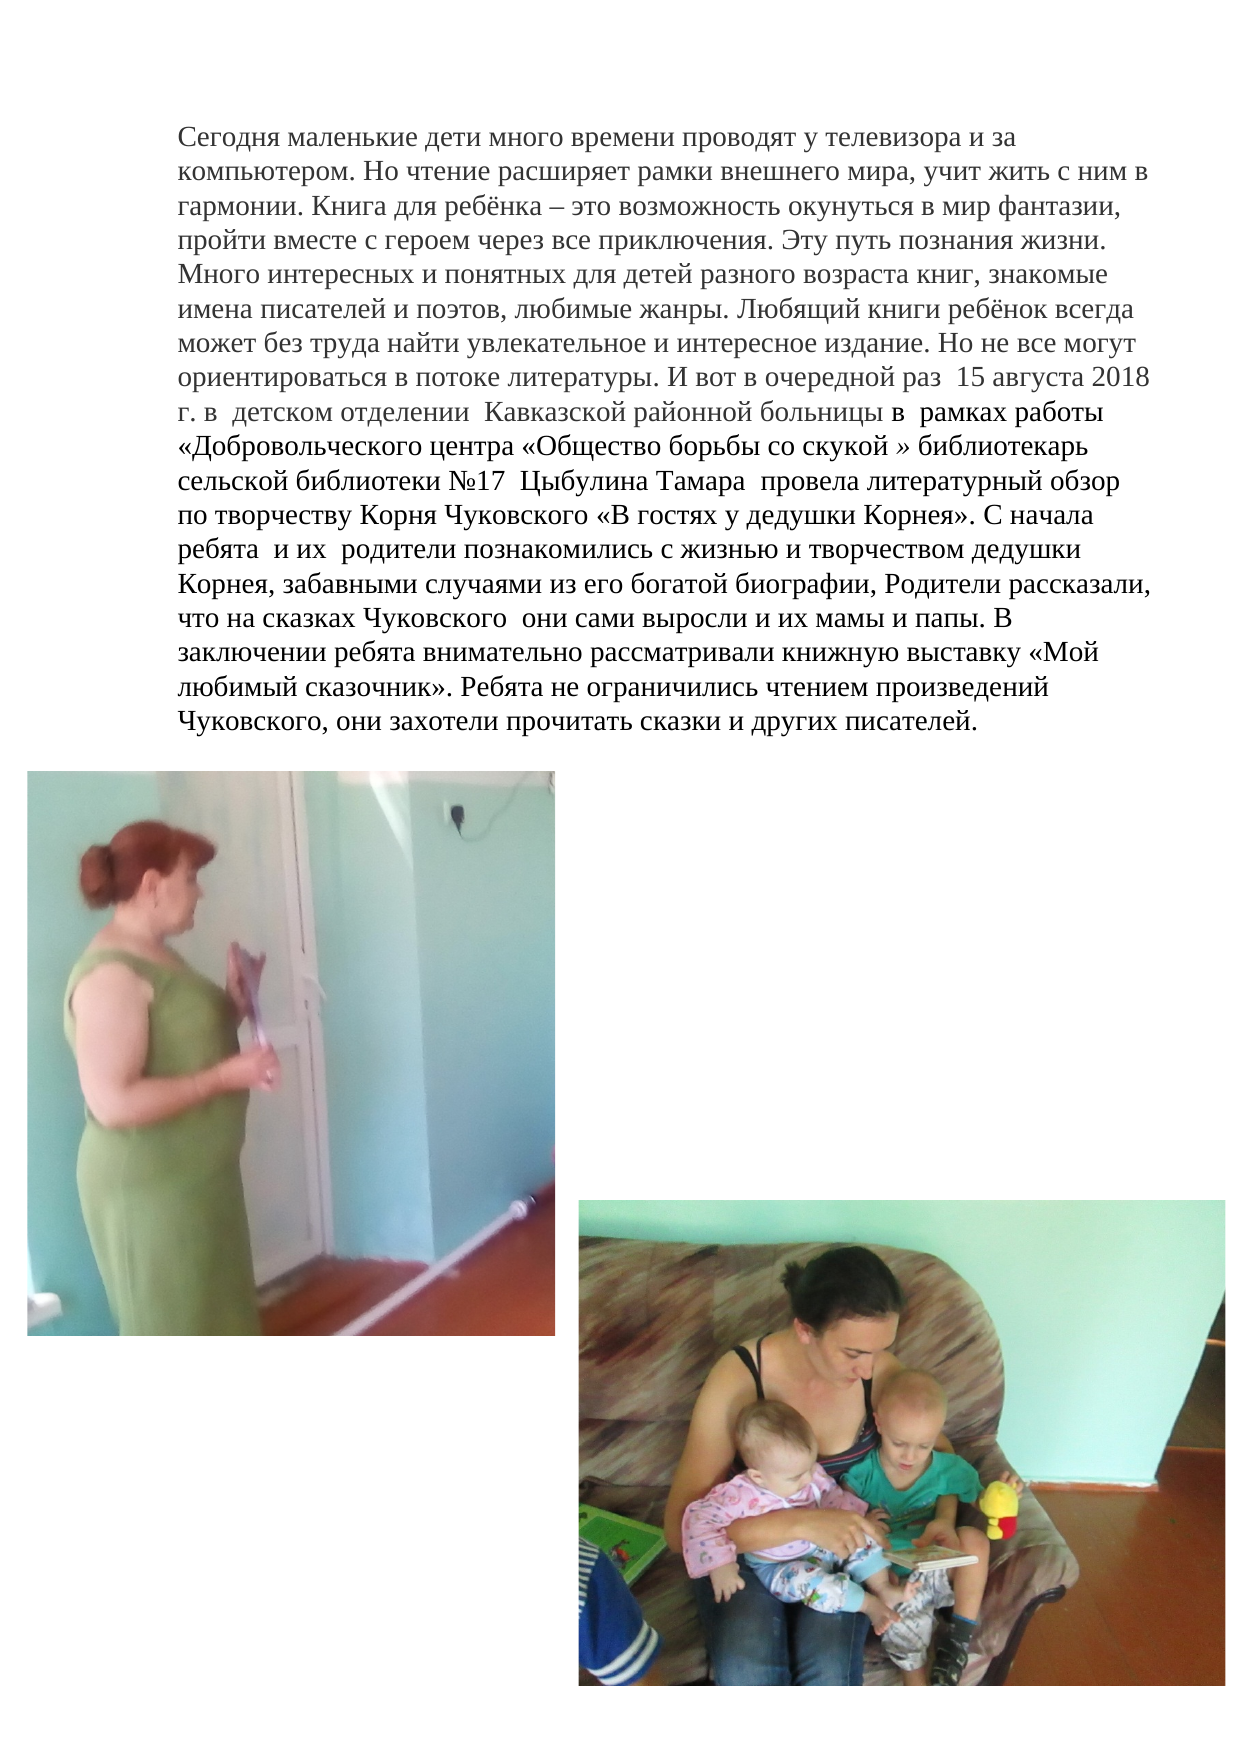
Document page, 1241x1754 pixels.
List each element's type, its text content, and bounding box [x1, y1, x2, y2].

picture [578, 1200, 1226, 1686]
text Сегодня маленькие дети много времени проводят у телевизора и за компьютером. Но чтение расширяет рамки внешнего мира, учит жить с ним в гармонии. Книга для ребёнка – это возможность окунуться в мир фантазии, пройти вместе с героем через все приключения. Эту путь познания жизни. Много интересных и понятных для детей разного возраста книг, знакомые имена писателей и поэтов, любимые жанры. Любящий книги ребёнок всегда может без труда найти увлекательное и интересное издание. Но не все могут ориентироваться в потоке литературы. И вот в очередной раз 15 августа 2018 г. в детском отделении Кавказской районной больницы в рамках работы «Добровольческого центра «Общество борьбы со скукой » библиотекарь сельской библиотеки №17 Цыбулина Тамара провела литературный обзор по творчеству Корня Чуковского «В гостях у дедушки Корнея». С начала ребята и их родители познакомились с жизнью и творчеством дедушки Корнея, забавными случаями из его богатой биографии, Родители рассказали, что на сказках Чуковского они сами выросли и их мамы и папы. В заключении ребята внимательно рассматривали книжную выставку «Мой любимый сказочник». Ребята не ограничились чтением произведений Чуковского, они захотели прочитать сказки и других писателей. [177, 118, 1152, 737]
picture [27, 771, 556, 1336]
